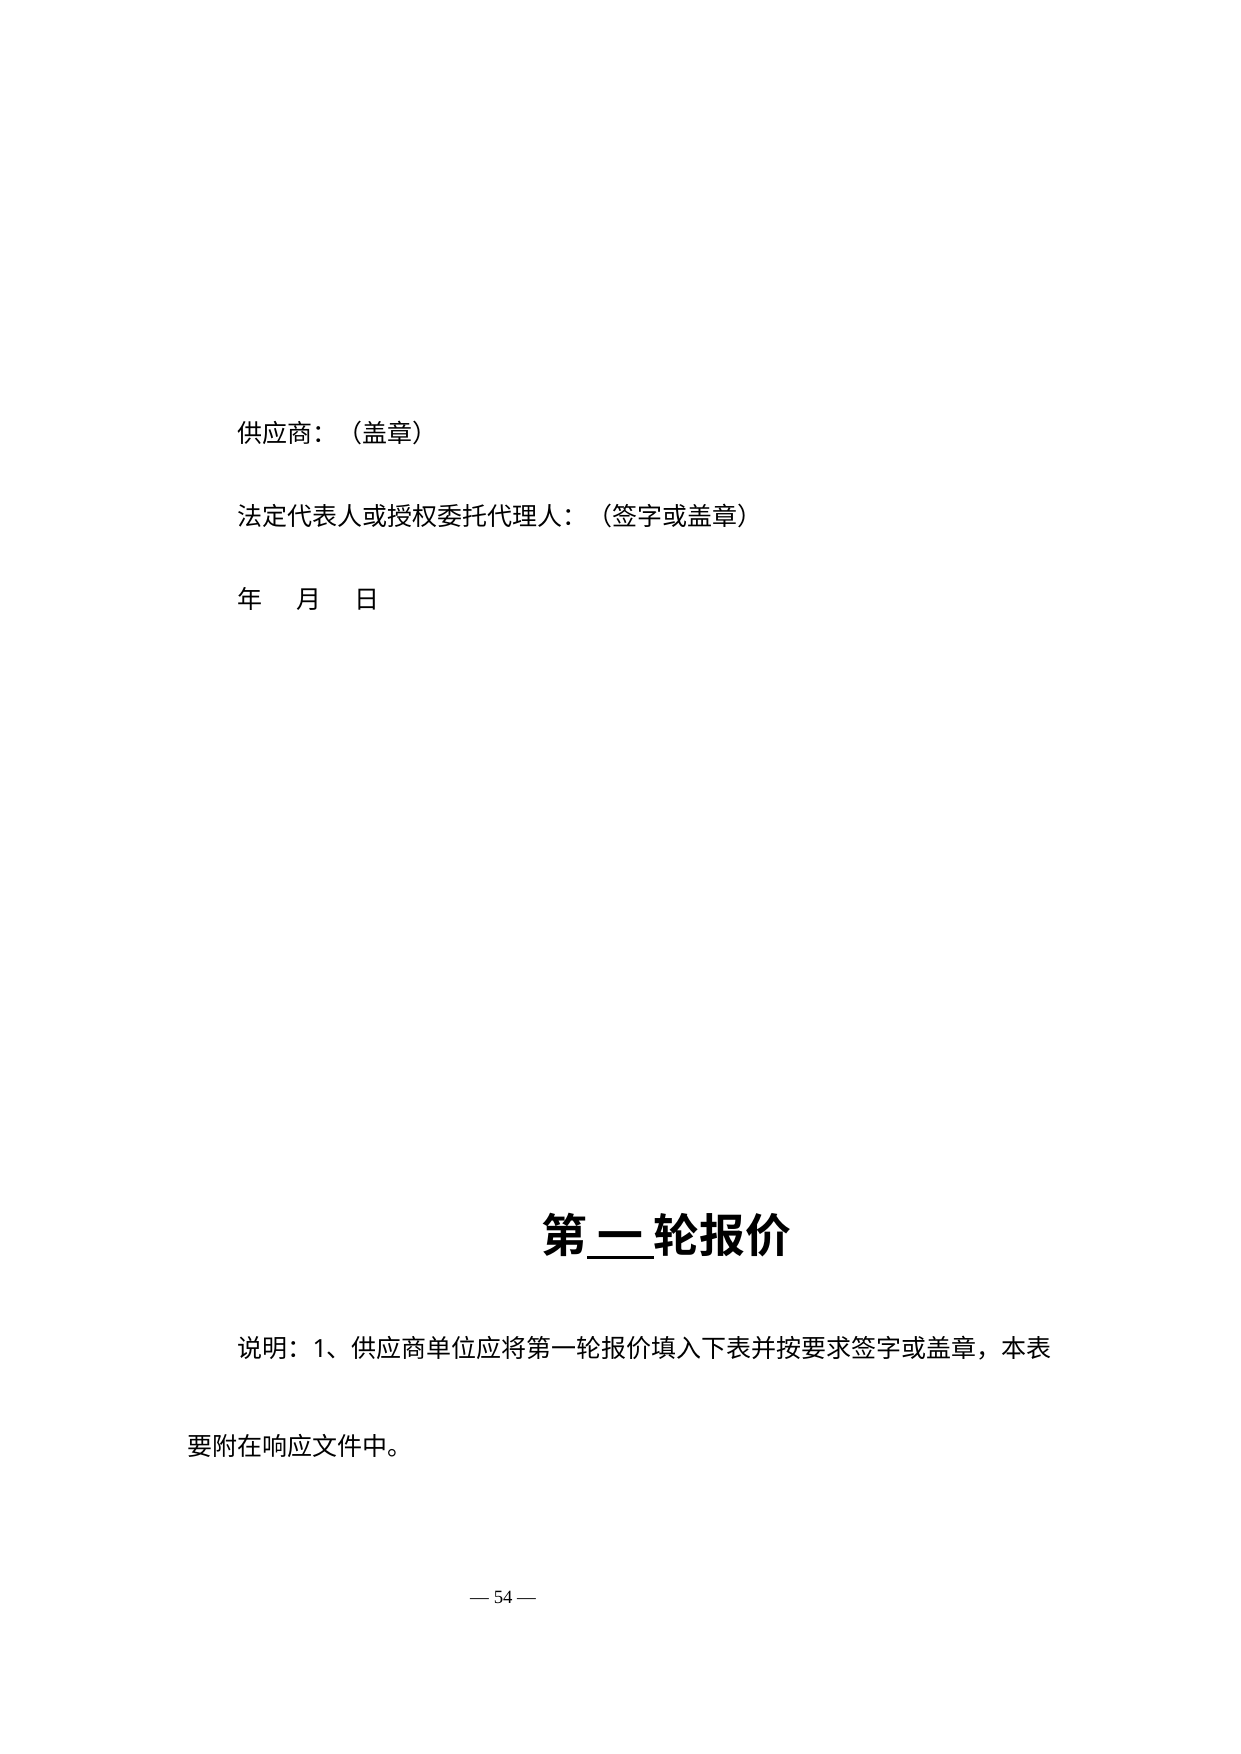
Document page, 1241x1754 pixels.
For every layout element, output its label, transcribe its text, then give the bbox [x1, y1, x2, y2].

text 供应商：（盖章） [187, 399, 1053, 464]
text 法定代表人或授权委托代理人：（签字或盖章） [187, 482, 1053, 547]
text 年 月 日 [187, 565, 1053, 630]
text 第 一 轮报价 [187, 1184, 1053, 1281]
text 说明：1、供应商单位应将第一轮报价填入下表并按要求签字或盖章，本表要附在响应文件中。 [187, 1314, 1053, 1477]
